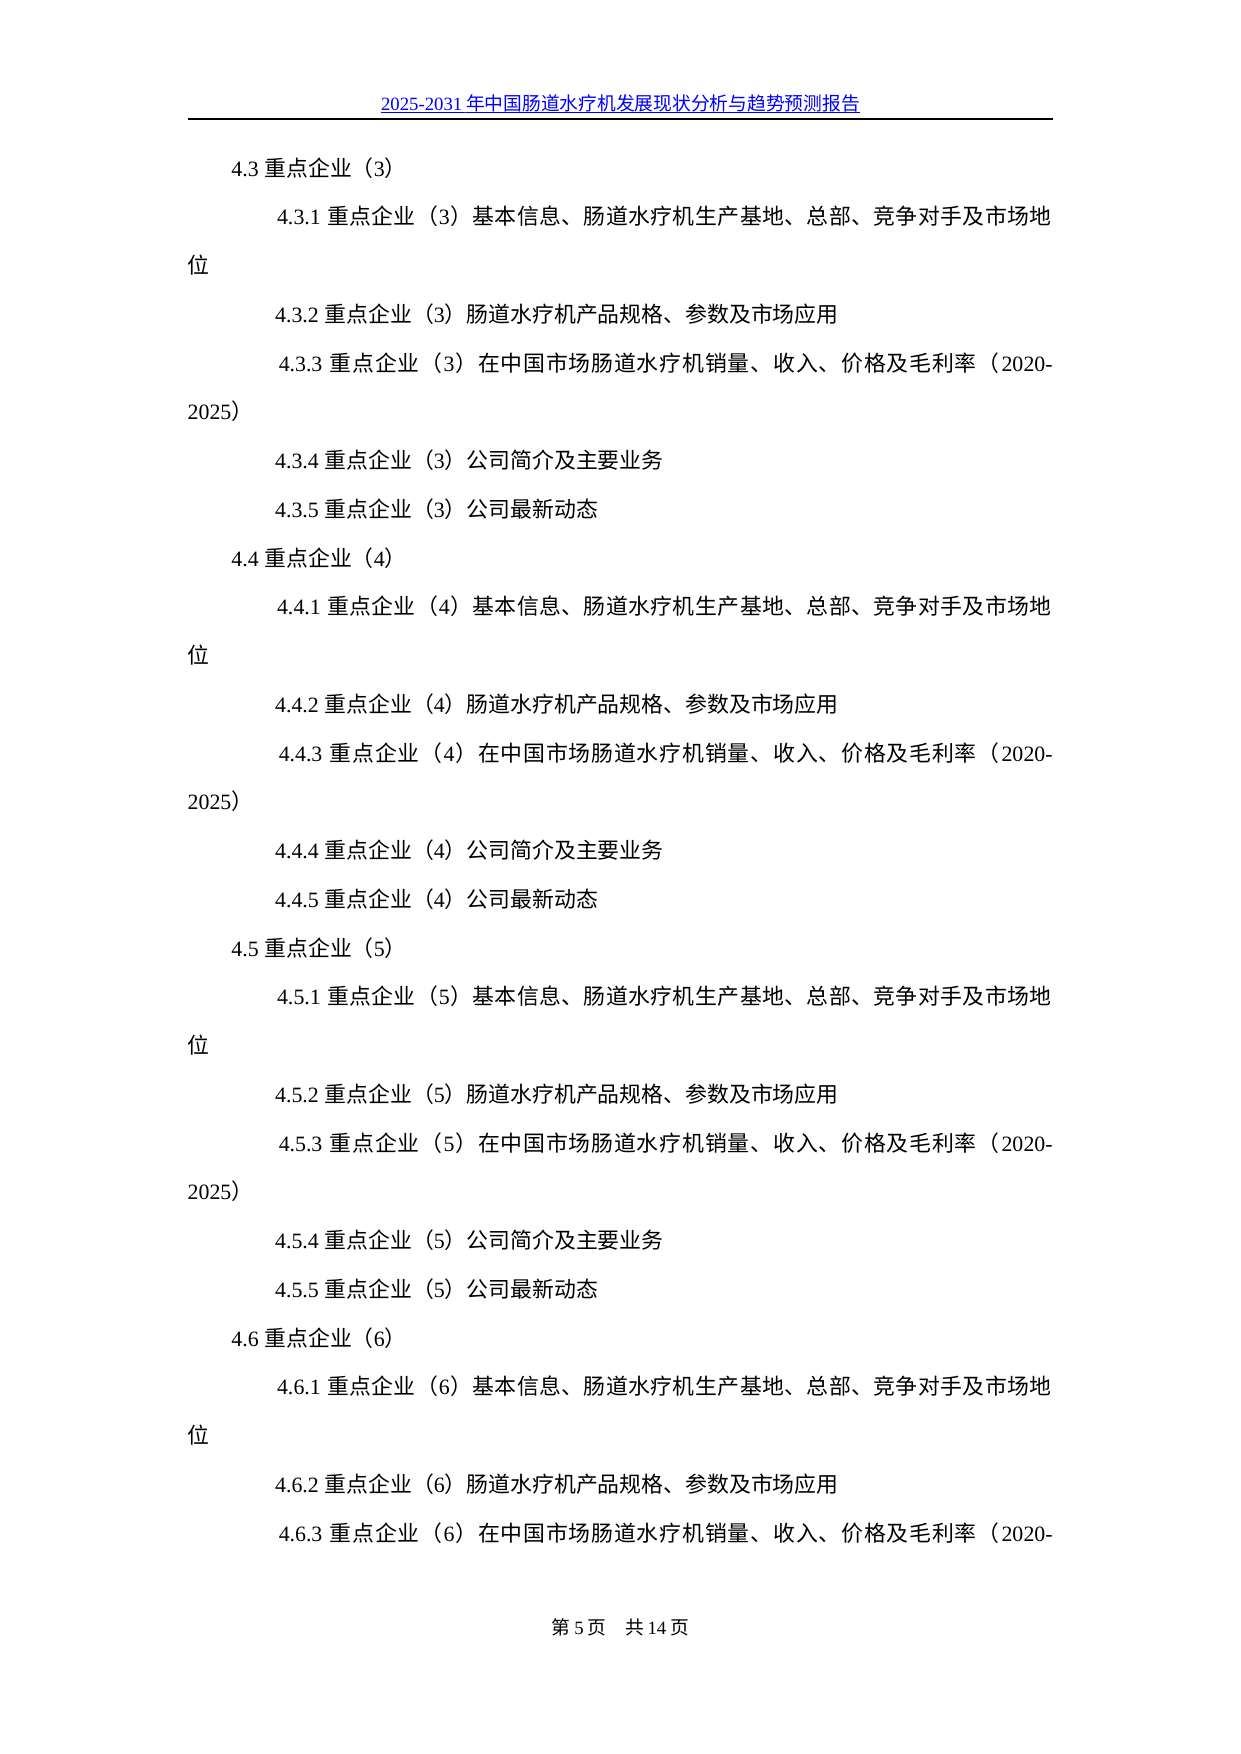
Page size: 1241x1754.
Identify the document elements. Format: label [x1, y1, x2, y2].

text [187, 150, 1053, 1548]
